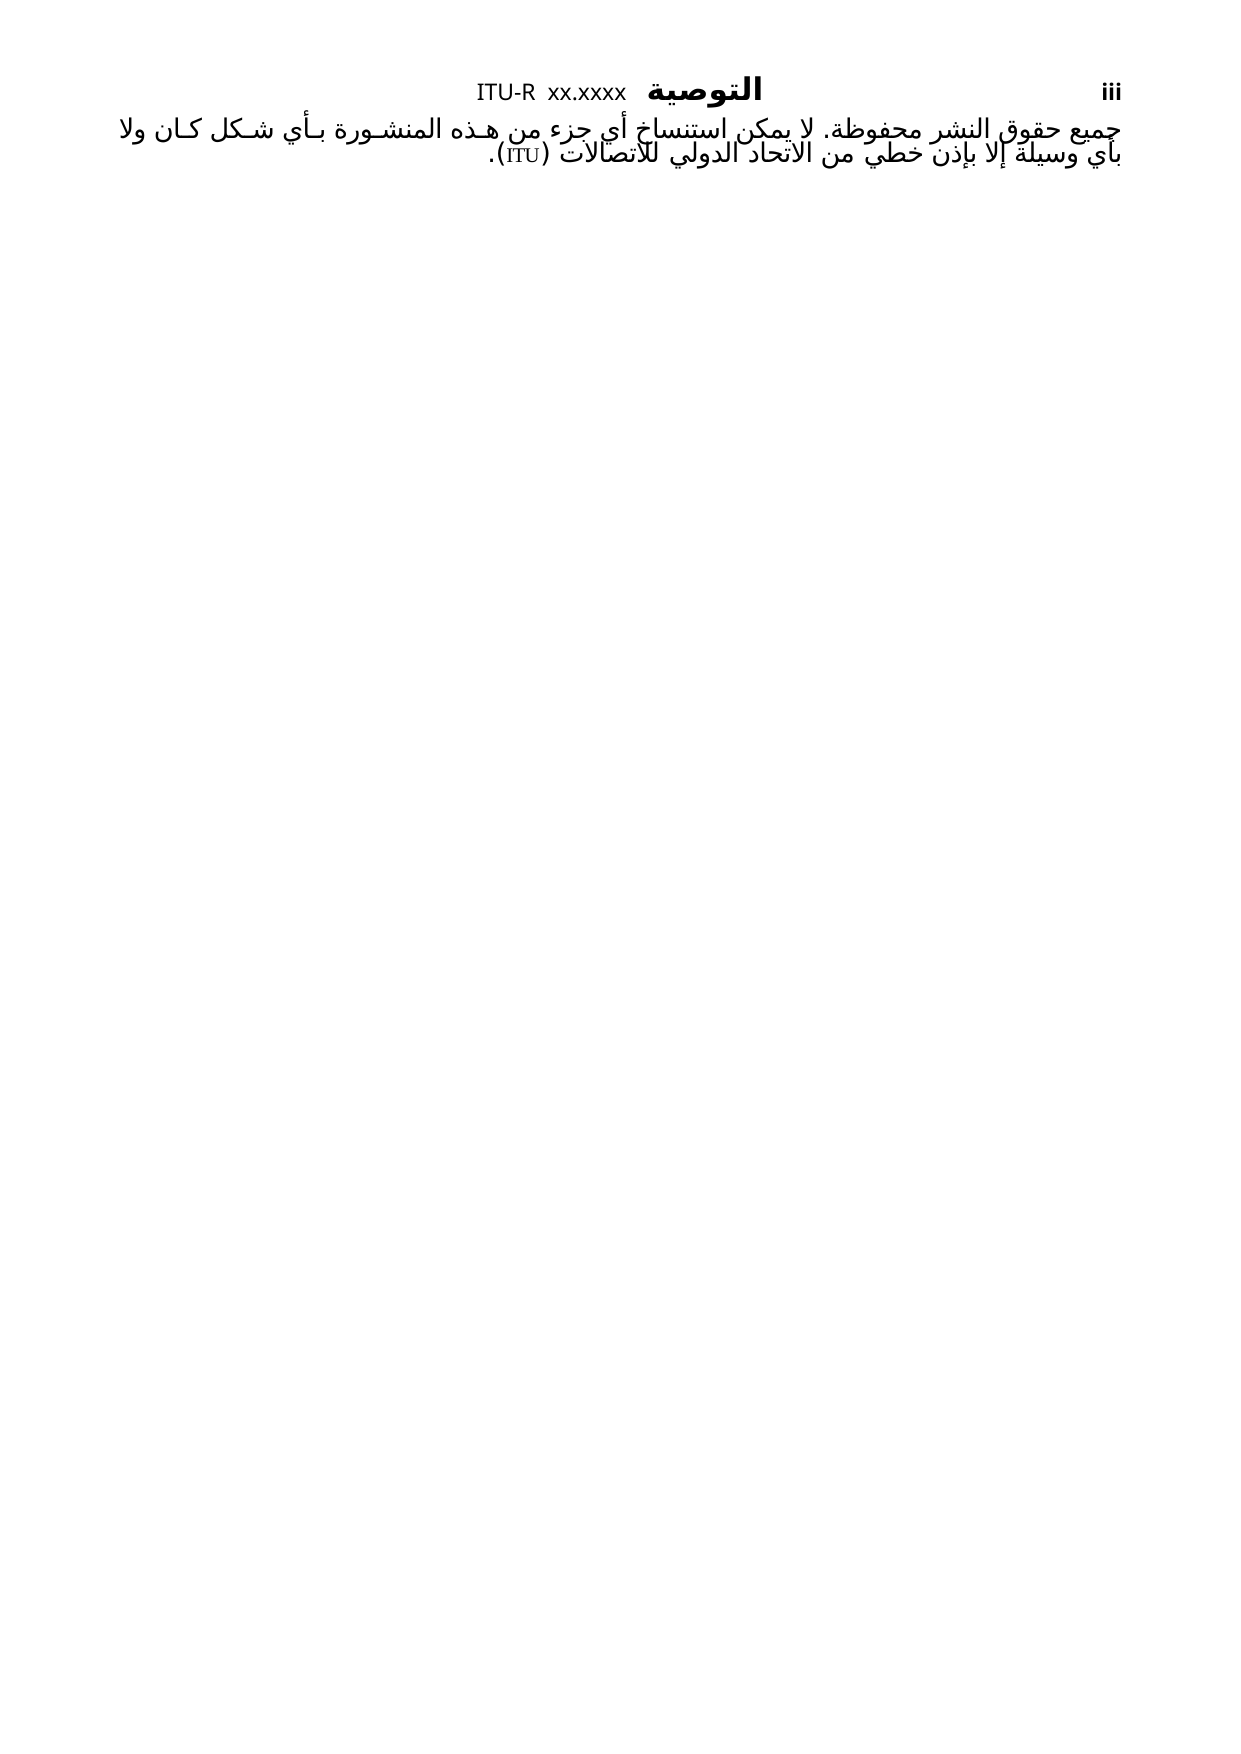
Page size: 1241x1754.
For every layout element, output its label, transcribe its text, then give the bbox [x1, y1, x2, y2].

text جميع حقوق النشر محفوظة. لا يمكن استنساخ أي جزء من هذه المنشورة بأي شكل كان ولا بأي وسيلة إلا بإذن خطي من الاتحاد الدولي للاتصالات (ITU). [118, 118, 1122, 169]
